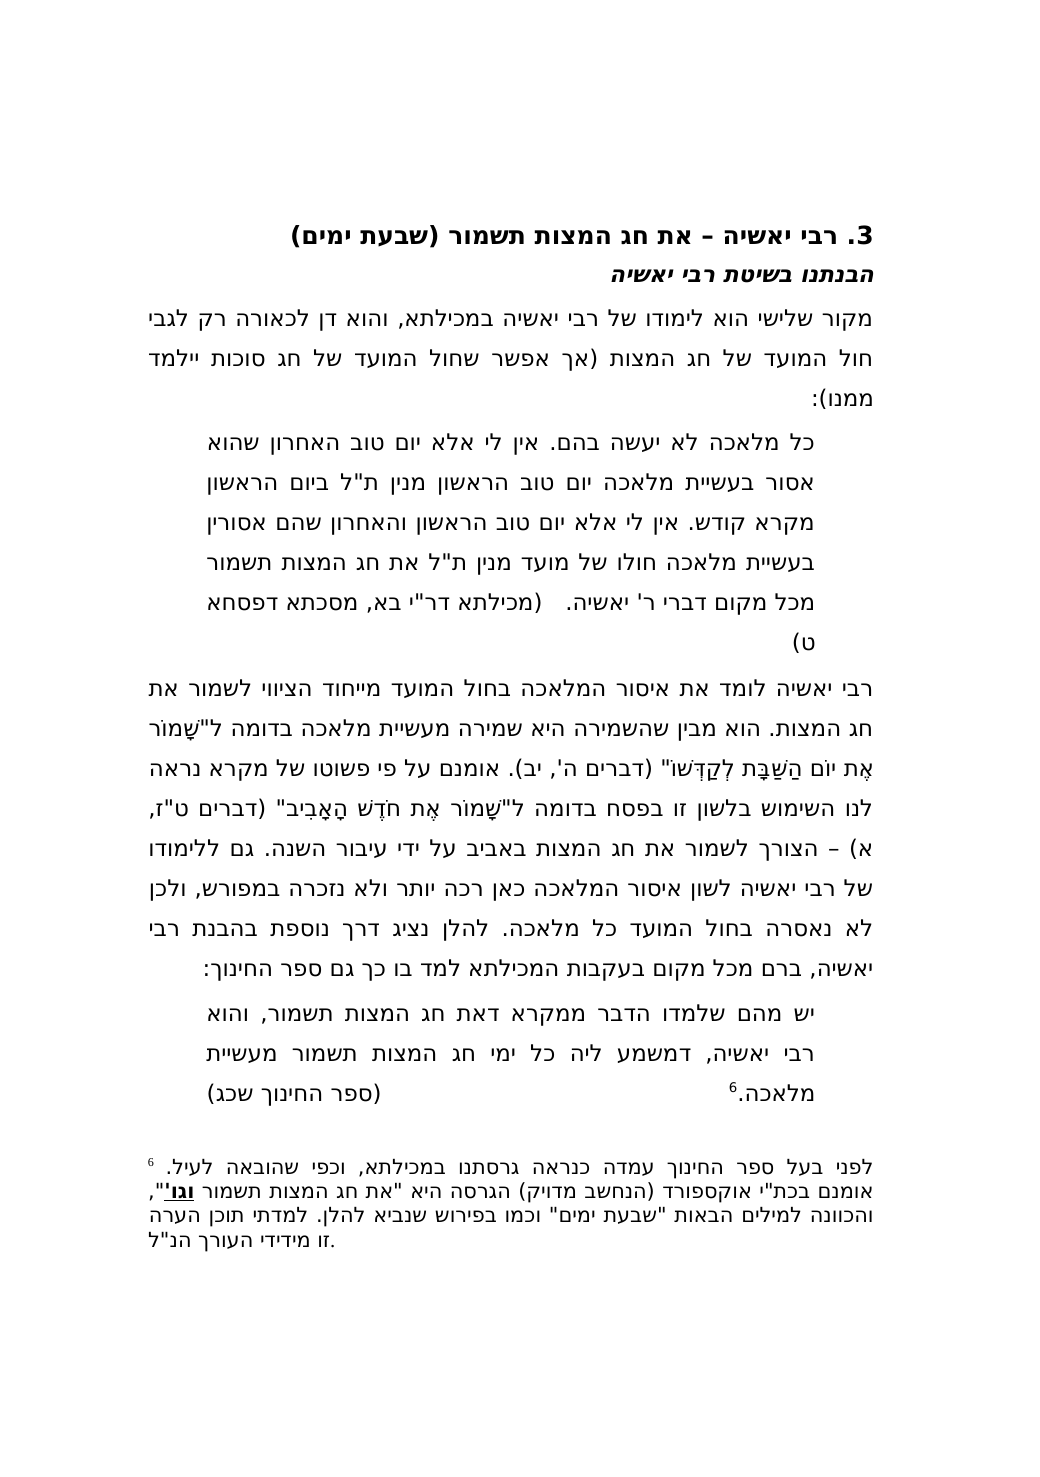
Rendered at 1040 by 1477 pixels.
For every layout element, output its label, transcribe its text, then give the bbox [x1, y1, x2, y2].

text כל מלאכה לא יעשה בהם. אין לי אלא יום טוב האחרון שהוא אסור בעשיית מלאכה יום טוב הראשון מנין ת"ל ביום הראשון מקרא קודש. אין לי אלא יום טוב הראשון והאחרון שהם אסורין בעשיית מלאכה חולו של מועד מנין ת"ל את חג המצות תשמור מכל מקום דברי ר' יאשיה. (מכילתא דר"י בא, מסכתא דפסחא ט) [206, 429, 816, 656]
text מקור שלישי הוא לימודו של רבי יאשיה במכילתא, והוא דן לכאורה רק לגבי חול המועד של חג המצות (אך אפשר שחול המועד של חג סוכות יילמד ממנו): [148, 305, 874, 412]
text יש מהם שלמדו הדבר ממקרא דאת חג המצות תשמור, והוא רבי יאשיה, דמשמע ליה כל ימי חג המצות תשמור מעשיית מלאכה. (ספר החינוך שכג) [206, 1000, 816, 1106]
text רבי יאשיה לומד את איסור המלאכה בחול המועד מייחוד הציווי לשמור את חג המצות. הוא מבין שהשמירה היא שמירה מעשיית מלאכה בדומה ל"שָׁמוֹר אֶת יוֹם הַשַּׁבָּת לְקַדְּשׁוֹ" (דברים ה', יב). אומנם על פי פשוטו של מקרא נראה לנו השימוש בלשון זו בפסח בדומה ל"שָׁמוֹר אֶת חֹדֶשׁ הָאָבִיב" (דברים ט"ז, א) – הצורך לשמור את חג המצות באביב על ידי עיבור השנה. גם ללימודו של רבי יאשיה לשון איסור המלאכה כאן רכה יותר ולא נזכרה במפורש, ולכן לא נאסרה בחול המועד כל מלאכה. להלן נציג דרך נוספת בהבנת רבי יאשיה, ברם מכל מקום בעקבות המכילתא למד בו כך גם ספר החינוך: [148, 676, 874, 982]
text הבנתנו בשיטת רבי יאשיה [148, 261, 874, 288]
text 3. רבי יאשיה – את חג המצות תשמור (שבעת ימים) [148, 218, 874, 251]
